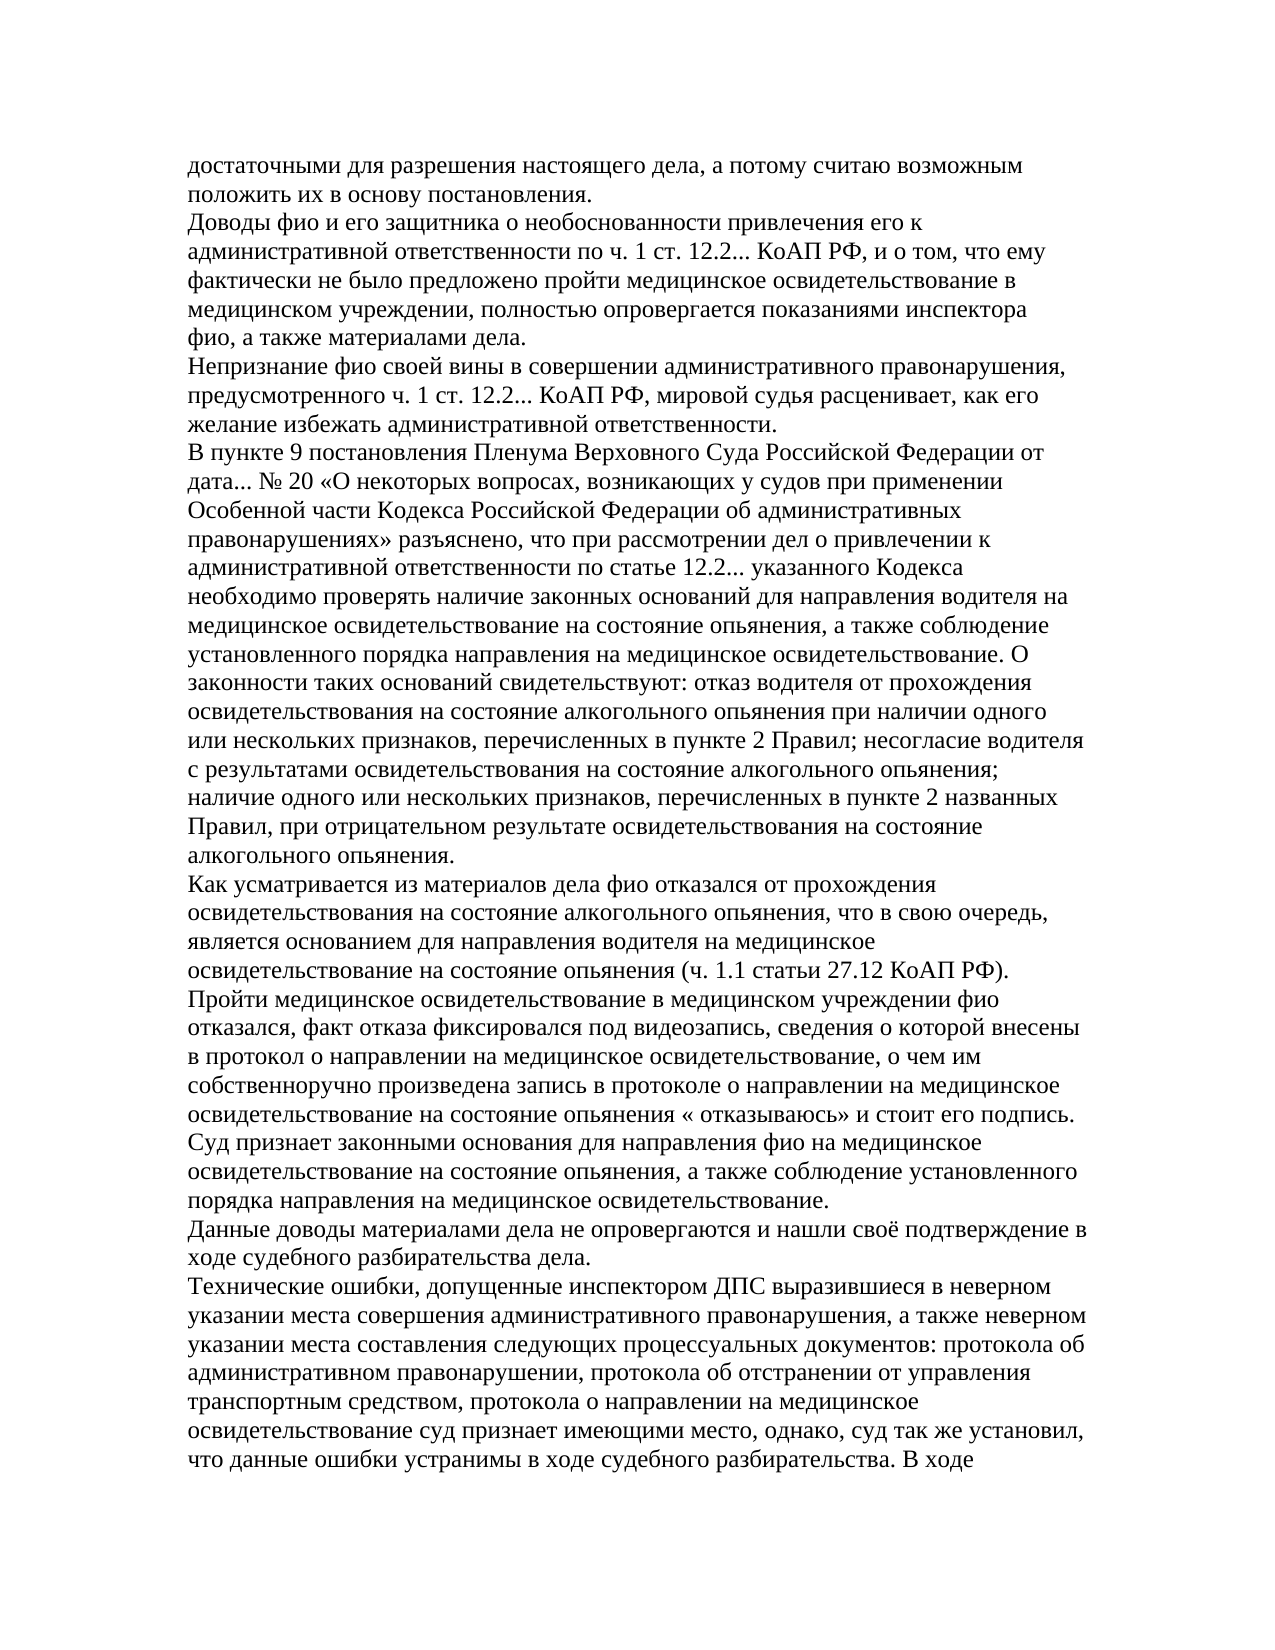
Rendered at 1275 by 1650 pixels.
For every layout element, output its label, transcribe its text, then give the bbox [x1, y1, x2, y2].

text Непризнание фио своей вины в совершении административного правонарушения, предусмотренного ч. 1 ст. 12.2... КоАП РФ, мировой судья расценивает, как его желание избежать административной ответственности. [187, 351, 1087, 437]
text Доводы фио и его защитника о необоснованности привлечения его к административной ответственности по ч. 1 ст. 12.2... КоАП РФ, и о том, что ему фактически не было предложено пройти медицинское освидетельствование в медицинском учреждении, полностью опровергается показаниями инспектора фио, а также материалами дела. [187, 207, 1087, 351]
text Суд признает законными основания для направления фио на медицинское освидетельствование на состояние опьянения, а также соблюдение установленного порядка направления на медицинское освидетельствование. [187, 1127, 1087, 1214]
text В пункте 9 постановления Пленума Верховного Суда Российской Федерации от дата... № 20 «О некоторых вопросах, возникающих у судов при применении Особенной части Кодекса Российской Федерации об административных правонарушениях» разъяснено, что при рассмотрении дел о привлечении к административной ответственности по статье 12.2... указанного Кодекса необходимо проверять наличие законных оснований для направления водителя на медицинское освидетельствование на состояние опьянения, а также соблюдение установленного порядка направления на медицинское освидетельствование. О законности таких оснований свидетельствуют: отказ водителя от прохождения освидетельствования на состояние алкогольного опьянения при наличии одного или нескольких признаков, перечисленных в пункте 2 Правил; несогласие водителя с результатами освидетельствования на состояние алкогольного опьянения; наличие одного или нескольких признаков, перечисленных в пункте 2 названных Правил, при отрицательном результате освидетельствования на состояние алкогольного опьянения. [187, 437, 1087, 869]
text Данные доводы материалами дела не опровергаются и нашли своё подтверждение в ходе судебного разбирательства дела. [187, 1214, 1087, 1271]
text Как усматривается из материалов дела фио отказался от прохождения освидетельствования на состояние алкогольного опьянения, что в свою очередь, является основанием для направления водителя на медицинское освидетельствование на состояние опьянения (ч. 1.1 статьи 27.12 КоАП РФ). Пройти медицинское освидетельствование в медицинском учреждении фио отказался, факт отказа фиксировался под видеозапись, сведения о которой внесены в протокол о направлении на медицинское освидетельствование, о чем им собственноручно произведена запись в протоколе о направлении на медицинское освидетельствование на состояние опьянения « отказываюсь» и стоит его подпись. [187, 869, 1087, 1127]
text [187, 1271, 1087, 1472]
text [187, 150, 1087, 207]
